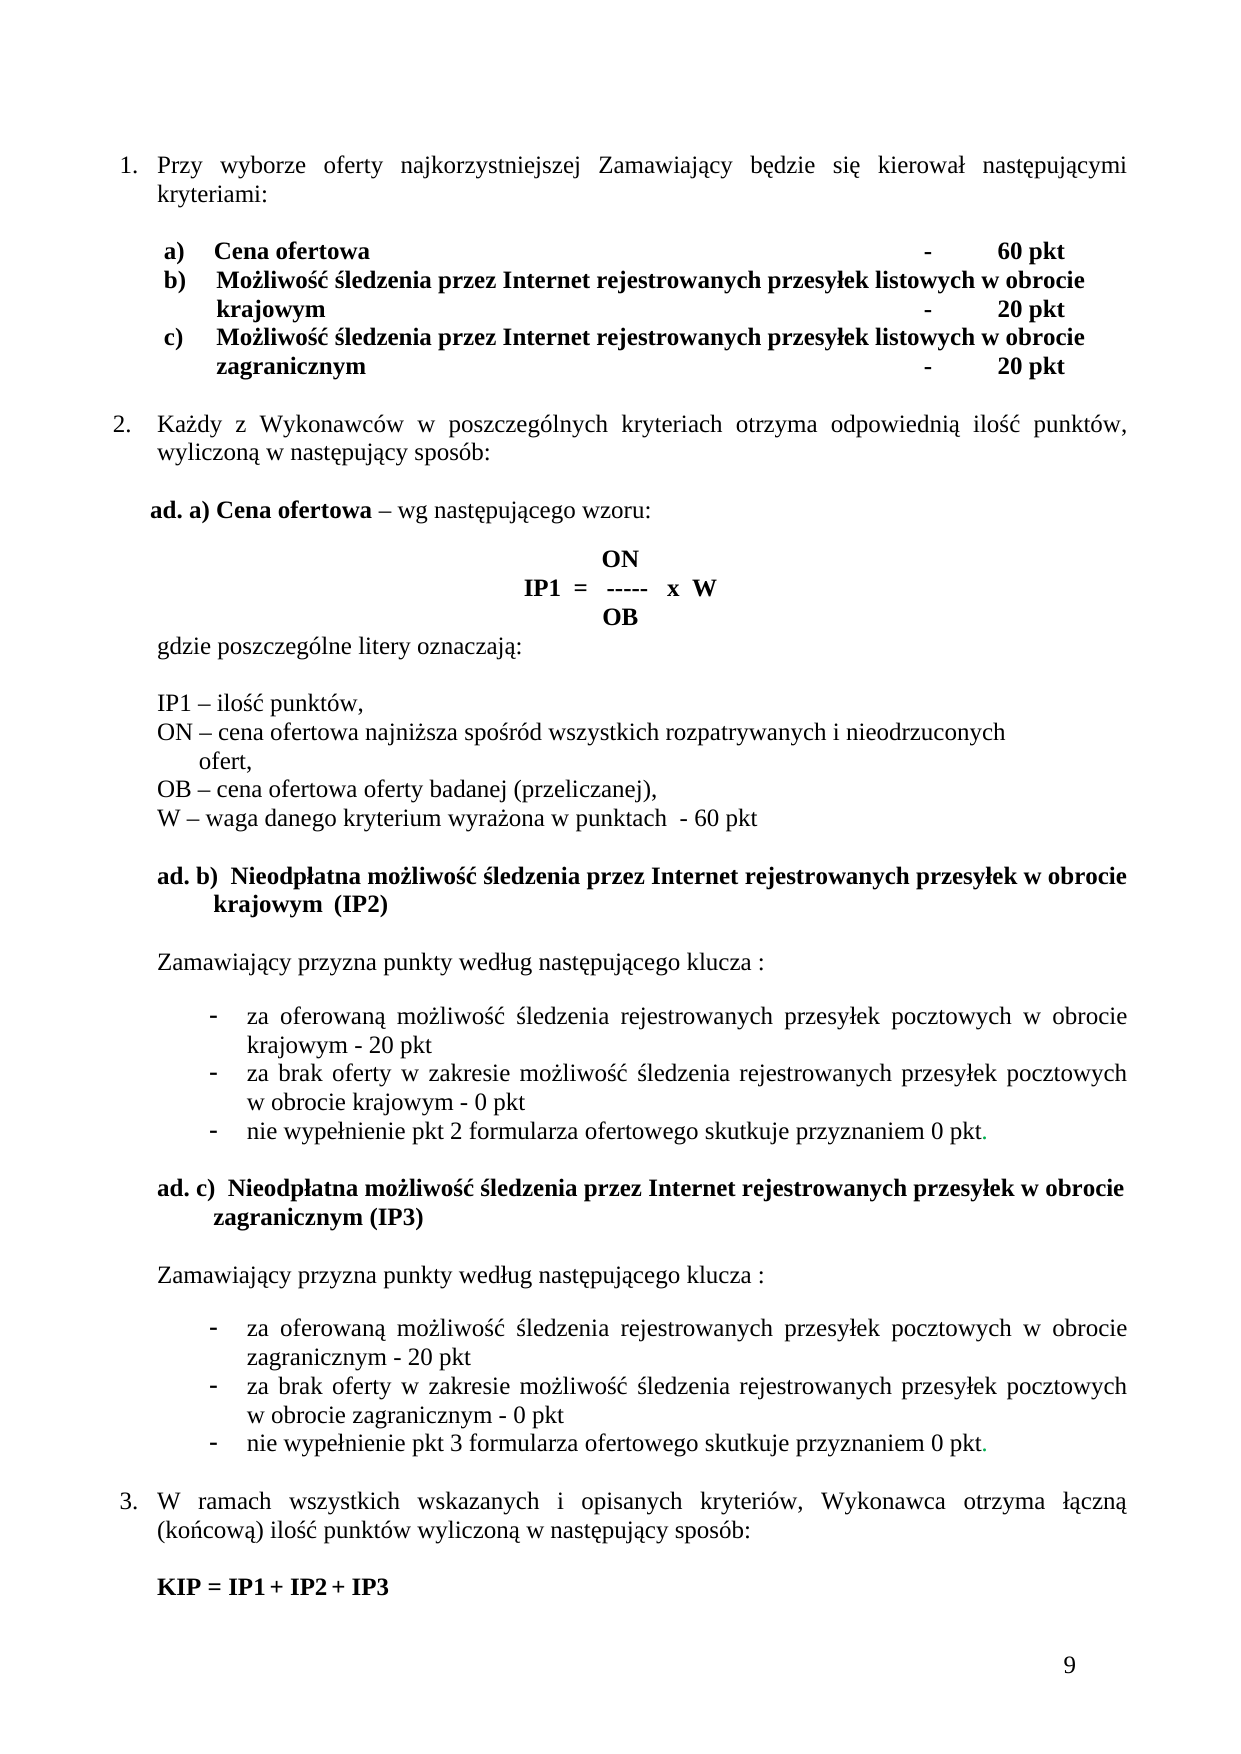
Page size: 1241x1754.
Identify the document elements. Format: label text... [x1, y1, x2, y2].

text ON – cena ofertowa najniższa spośród wszystkich rozpatrywanych i nieodrzuconych [157, 717, 1128, 746]
text ad. a) Cena ofertowa – wg następującego wzoru: [112, 495, 1128, 524]
text ad. b) Nieodpłatna możliwość śledzenia przez Internet rejestrowanych przesyłek w obrocie [157, 861, 1128, 889]
list za oferowaną możliwość śledzenia rejestrowanych przesyłek pocztowych w obrocie krajowym - 20 pkt [209, 1001, 1128, 1058]
text IP1 = ----- x W [112, 573, 1128, 602]
list Możliwość śledzenia przez Internet rejestrowanych przesyłek listowych w obrocie krajowym - 20 pkt [164, 265, 1128, 322]
list za oferowaną możliwość śledzenia rejestrowanych przesyłek pocztowych w obrocie zagranicznym - 20 pkt [209, 1313, 1128, 1371]
text W – waga danego kryterium wyrażona w punktach - 60 pkt [112, 803, 1128, 832]
list Każdy z Wykonawców w poszczególnych kryteriach otrzyma odpowiednią ilość punktów, wyliczoną w następujący sposób: [113, 409, 1128, 466]
text ad. c) Nieodpłatna możliwość śledzenia przez Internet rejestrowanych przesyłek w obrocie [157, 1173, 1128, 1202]
text ofert, [186, 746, 1128, 774]
text zagranicznym (IP3) [157, 1202, 1128, 1231]
text KIP = IP1 + IP2 + IP3 [112, 1572, 1128, 1601]
list nie wypełnienie pkt 3 formularza ofertowego skutkuje przyznaniem 0 pkt. [209, 1428, 1128, 1457]
list za brak oferty w zakresie możliwość śledzenia rejestrowanych przesyłek pocztowych w obrocie krajowym - 0 pkt [209, 1058, 1128, 1116]
list W ramach wszystkich wskazanych i opisanych kryteriów, Wykonawca otrzyma łączną (końcową) ilość punktów wyliczoną w następujący sposób: [119, 1486, 1128, 1543]
text gdzie poszczególne litery oznaczają: [112, 631, 1128, 659]
text OB [112, 602, 1128, 631]
text krajowym (IP2) [157, 889, 1128, 918]
text OB – cena ofertowa oferty badanej (przeliczanej), [112, 774, 1128, 803]
list Przy wyborze oferty najkorzystniejszej Zamawiający będzie się kierował następującymi kryteriami: [119, 150, 1128, 207]
list nie wypełnienie pkt 2 formularza ofertowego skutkuje przyznaniem 0 pkt. [209, 1116, 1128, 1145]
text IP1 – ilość punktów, [112, 688, 1128, 717]
list Możliwość śledzenia przez Internet rejestrowanych przesyłek listowych w obrocie zagranicznym - 20 pkt [164, 322, 1128, 380]
text Zamawiający przyzna punkty według następującego klucza : [157, 1260, 1128, 1288]
text Zamawiający przyzna punkty według następującego klucza : [157, 947, 1128, 976]
text ON [112, 544, 1128, 573]
list za brak oferty w zakresie możliwość śledzenia rejestrowanych przesyłek pocztowych w obrocie zagranicznym - 0 pkt [209, 1371, 1128, 1428]
list Cena ofertowa - 60 pkt [164, 236, 1128, 265]
